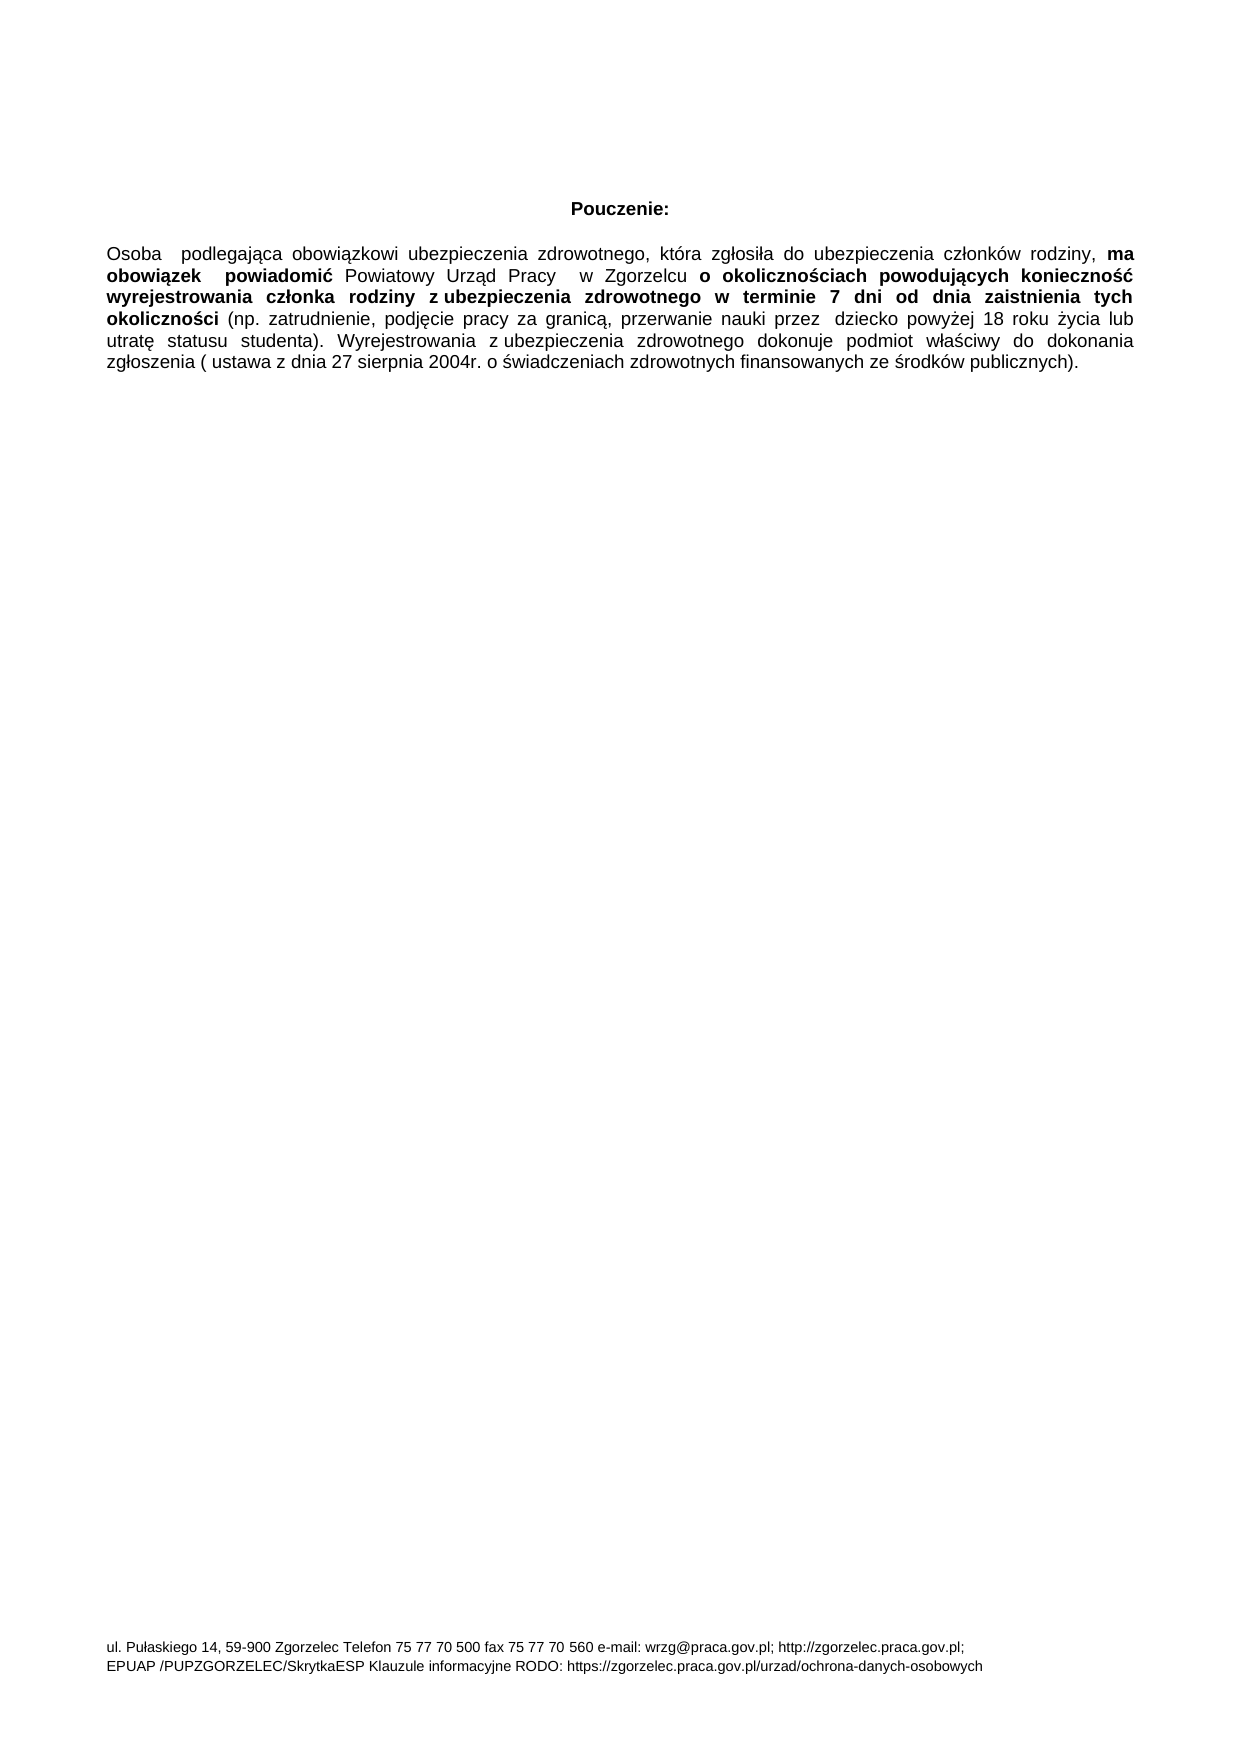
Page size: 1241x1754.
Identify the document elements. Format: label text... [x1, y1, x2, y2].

text Osoba podlegająca obowiązkowi ubezpieczenia zdrowotnego, która zgłosiła do ubezpieczenia członków rodziny, ma obowiązek powiadomić Powiatowy Urząd Pracy w Zgorzelcu o okolicznościach powodujących konieczność wyrejestrowania członka rodziny z ubezpieczenia zdrowotnego w terminie 7 dni od dnia zaistnienia tych okoliczności (np. zatrudnienie, podjęcie pracy za granicą, przerwanie nauki przez dziecko powyżej 18 roku życia lub utratę statusu studenta). Wyrejestrowania z ubezpieczenia zdrowotnego dokonuje podmiot właściwy do dokonania zgłoszenia ( ustawa z dnia 27 sierpnia 2004r. o świadczeniach zdrowotnych finansowanych ze środków publicznych). [106, 243, 1134, 373]
text Pouczenie: [106, 198, 1134, 219]
